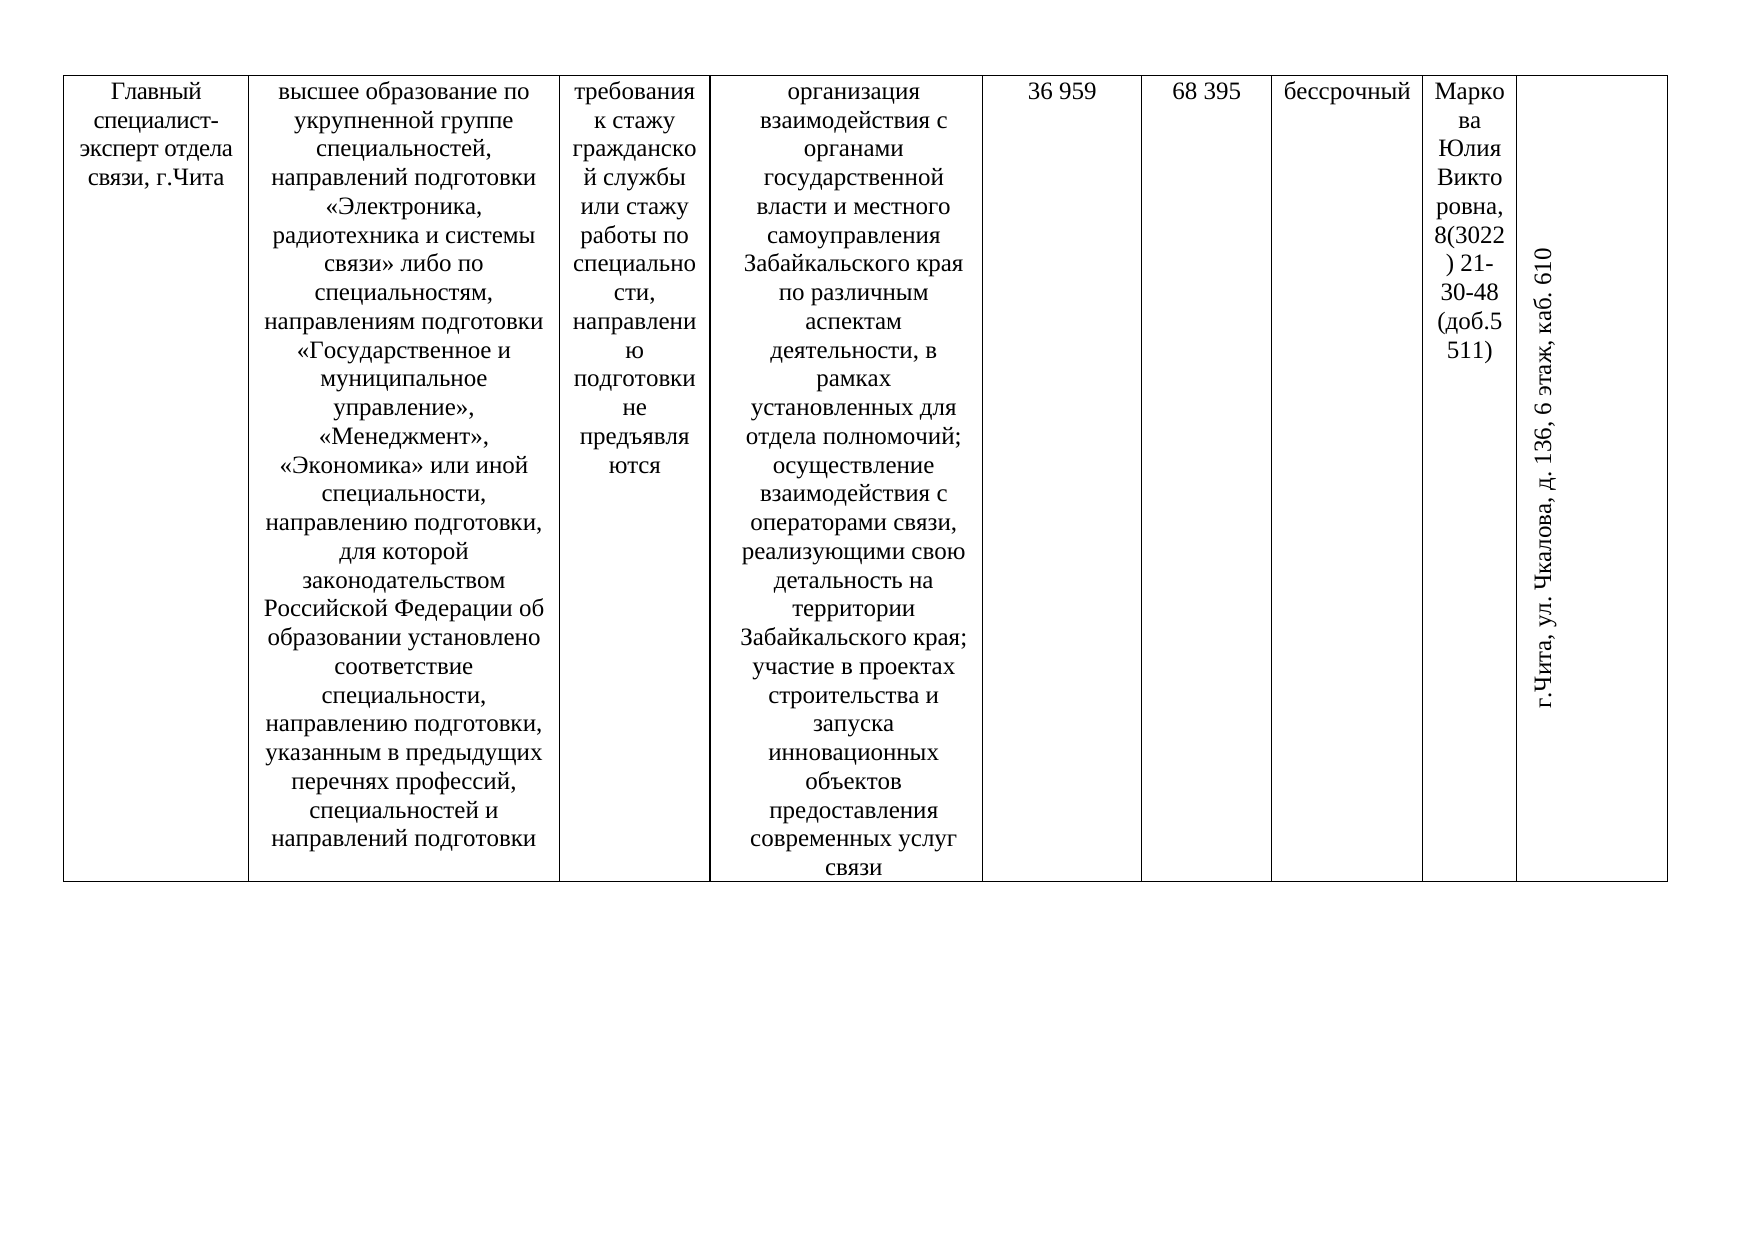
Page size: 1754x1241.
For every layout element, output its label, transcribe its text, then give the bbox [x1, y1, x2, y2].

table_cell высшее образование по укрупненной группе специальностей, направлений подготовки «Электроника, радиотехника и системы связи» либо по специальностям, направлениям подготовки «Государственное и муниципальное управление», «Менеджмент», «Экономика» или иной специальности, направлению подготовки, для которой законодательством Российской Федерации об образовании установлено соответствие специальности, направлению подготовки, указанным в предыдущих перечнях профессий, специальностей и направлений подготовки [249, 76, 559, 881]
table_cell организация взаимодействия с органами государственной власти и местного самоуправления Забайкальского края по различным аспектам деятельности, в рамках установленных для отдела полномочий; осуществление взаимодействия с операторами связи, реализующими свою детальность на территории Забайкальского края; участие в проектах строительства и запуска инновационных объектов предоставления современных услуг связи [711, 76, 982, 881]
table_cell 36 959 [983, 76, 1141, 881]
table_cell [1517, 76, 1667, 881]
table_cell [1423, 76, 1516, 881]
table_cell бессрочный [1272, 76, 1422, 881]
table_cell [560, 76, 709, 881]
table_cell Главный специалист-эксперт отдела связи, г.Чита [64, 76, 248, 881]
table_cell 68 395 [1142, 76, 1271, 881]
